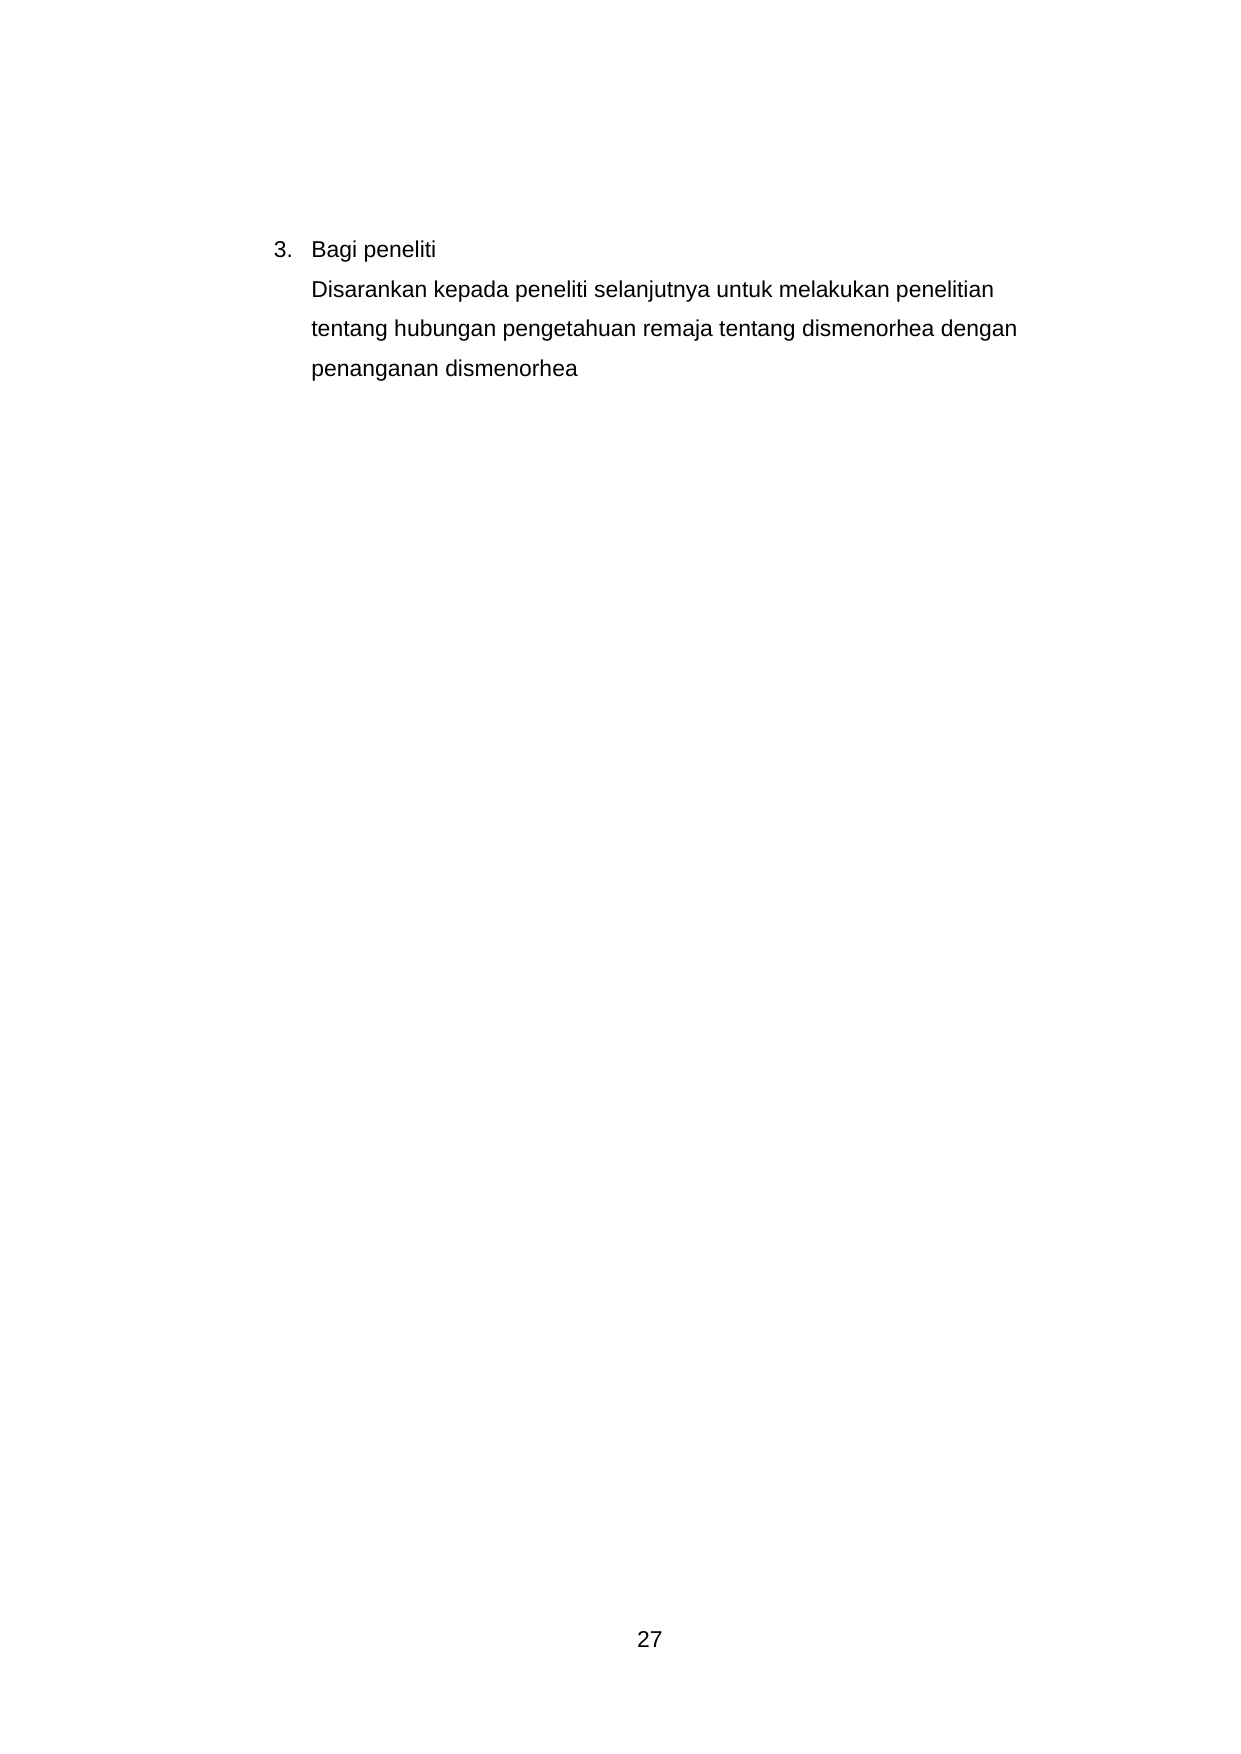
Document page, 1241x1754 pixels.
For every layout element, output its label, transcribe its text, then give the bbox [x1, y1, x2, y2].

text Disarankan kepada peneliti selanjutnya untuk melakukan penelitian tentang hubungan pengetahuan remaja tentang dismenorhea dengan penanganan dismenorhea [311, 276, 1063, 381]
list Bagi peneliti [274, 236, 1063, 263]
